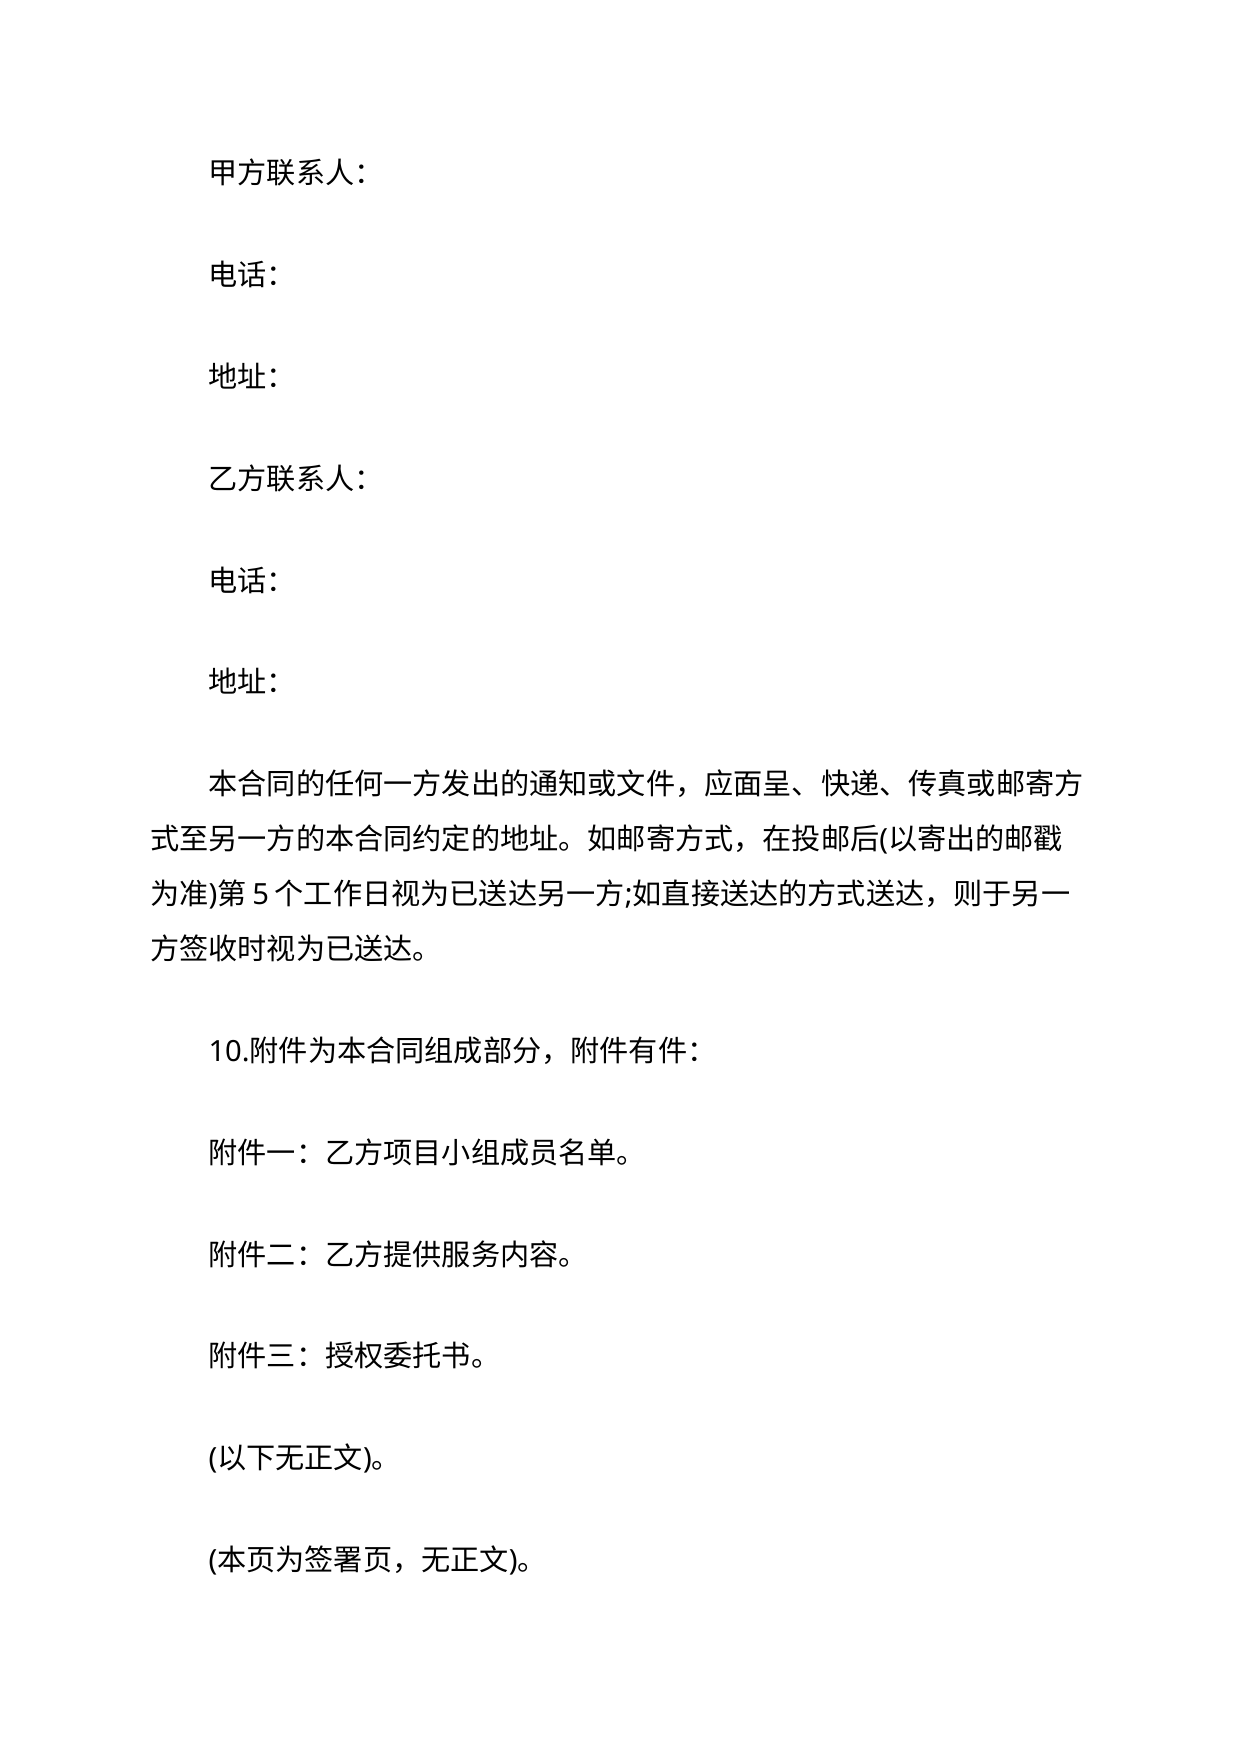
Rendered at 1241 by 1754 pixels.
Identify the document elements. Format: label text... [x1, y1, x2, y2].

text 乙方联系人： [150, 455, 1090, 498]
text 甲方联系人： [150, 150, 1090, 192]
text 10.附件为本合同组成部分，附件有件： [150, 1027, 1090, 1070]
text 附件一：乙方项目小组成员名单。 [150, 1129, 1090, 1172]
text (本页为签署页，无正文)。 [150, 1537, 1090, 1579]
text 电话： [150, 252, 1090, 294]
text (以下无正文)。 [150, 1434, 1090, 1477]
text 本合同的任何一方发出的通知或文件，应面呈、快递、传真或邮寄方式至另一方的本合同约定的地址。如邮寄方式，在投邮后(以寄出的邮戳为准)第5个工作日视为已送达另一方;如直接送达的方式送达，则于另一方签收时视为已送达。 [150, 761, 1090, 968]
text 附件二：乙方提供服务内容。 [150, 1231, 1090, 1273]
text 附件三：授权委托书。 [150, 1333, 1090, 1375]
text 电话： [150, 557, 1090, 599]
text 地址： [150, 659, 1090, 701]
text 地址： [150, 353, 1090, 396]
